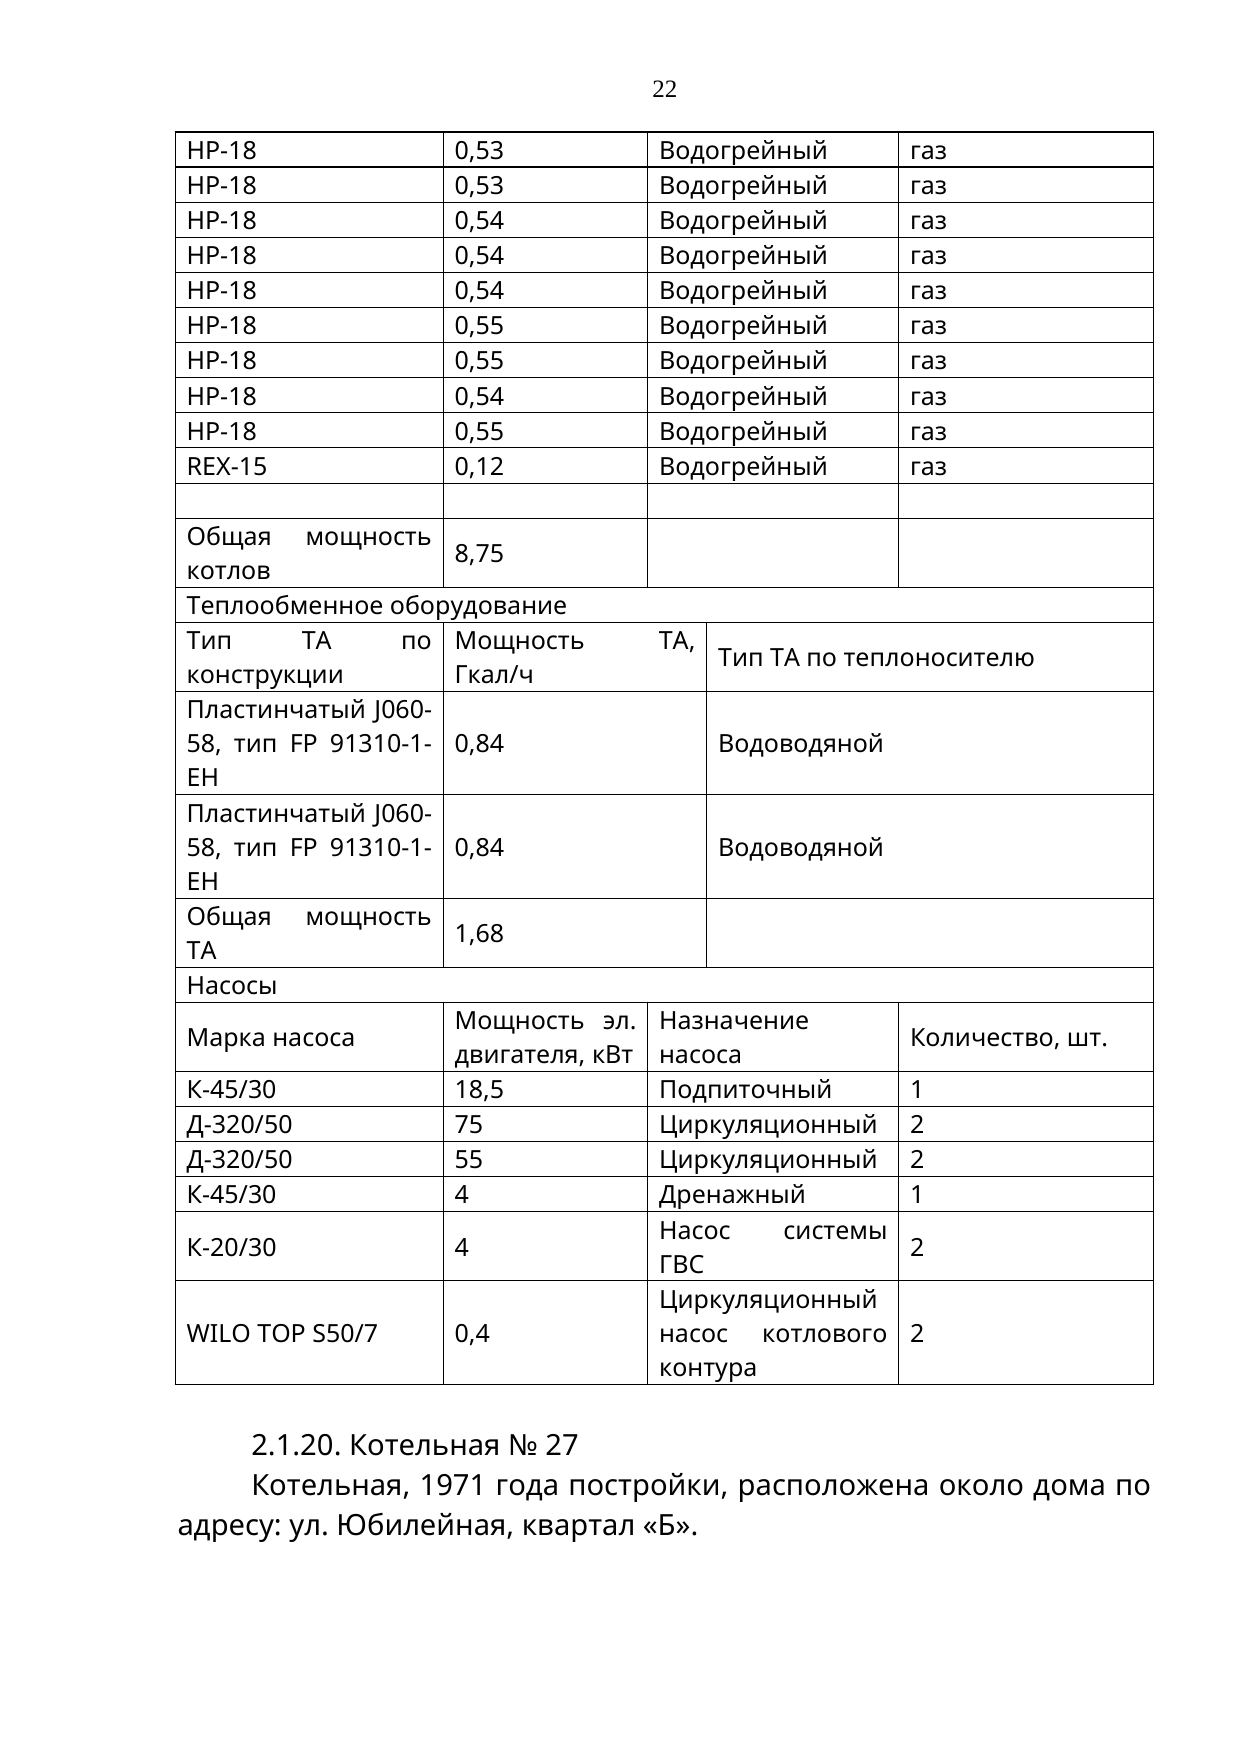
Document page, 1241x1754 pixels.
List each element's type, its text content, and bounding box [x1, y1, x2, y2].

table_cell Водогрейный [648, 448, 898, 482]
table_cell Водогрейный [648, 343, 898, 377]
table_cell 0,54 [444, 378, 647, 412]
table_cell НР-18 [176, 203, 443, 237]
table_cell газ [899, 168, 1153, 202]
table_cell Циркуляционный [648, 1107, 898, 1141]
table_cell Насос системы ГВС [648, 1212, 898, 1280]
table_cell газ [899, 133, 1153, 166]
table_cell Водогрейный [648, 273, 898, 307]
table_cell НР-18 [176, 378, 443, 412]
table_cell Д-320/50 [176, 1142, 443, 1176]
table_cell НР-18 [176, 133, 443, 166]
table_cell [899, 519, 1153, 587]
table_cell Марка насоса [176, 1003, 443, 1071]
table_cell [899, 484, 1153, 517]
table_cell НР-18 [176, 238, 443, 272]
table_cell 4 [444, 1177, 647, 1211]
text Котельная, 1971 года постройки, расположена около дома по адресу: ул. Юбилейная, квартал «Б». [177, 1464, 1152, 1543]
table_cell 55 [444, 1142, 647, 1176]
table_cell 0,4 [444, 1281, 647, 1384]
table_cell газ [899, 238, 1153, 272]
table_cell 75 [444, 1107, 647, 1141]
table_cell НР-18 [176, 413, 443, 447]
table_cell 0,53 [444, 133, 647, 166]
table_cell 0,54 [444, 273, 647, 307]
table_cell НР-18 [176, 343, 443, 377]
table_cell Водогрейный [648, 238, 898, 272]
table_cell Циркуляционный [648, 1142, 898, 1176]
table_cell [648, 519, 898, 587]
table_cell газ [899, 448, 1153, 482]
table_cell Д-320/50 [176, 1107, 443, 1141]
table_cell Общая мощность ТА [176, 899, 443, 967]
table_cell Общая мощность котлов [176, 519, 443, 587]
table_cell Тип ТА по теплоносителю [707, 623, 1153, 691]
table_cell Циркуляционный насос котлового контура [648, 1281, 898, 1384]
table_cell Водогрейный [648, 378, 898, 412]
table_cell [648, 484, 898, 517]
table_cell 1,68 [444, 899, 706, 967]
table_cell газ [899, 203, 1153, 237]
table_cell Водогрейный [648, 203, 898, 237]
table_cell 0,12 [444, 448, 647, 482]
table_cell газ [899, 413, 1153, 447]
table_cell Водогрейный [648, 308, 898, 342]
table_cell 4 [444, 1212, 647, 1280]
table_cell Пластинчатый J060-58, тип FP 91310-1-EH [176, 795, 443, 897]
table_cell газ [899, 343, 1153, 377]
table_cell 0,54 [444, 203, 647, 237]
table_cell 2 [899, 1212, 1153, 1280]
table_cell 2 [899, 1107, 1153, 1141]
table_cell Назначение насоса [648, 1003, 898, 1071]
table_cell [176, 484, 443, 517]
table_cell Водоводяной [707, 795, 1153, 897]
table_cell НР-18 [176, 273, 443, 307]
table_cell НР-18 [176, 308, 443, 342]
table_cell газ [899, 378, 1153, 412]
table_cell Водогрейный [648, 133, 898, 166]
table_cell REX-15 [176, 448, 443, 482]
table_cell 0,54 [444, 238, 647, 272]
table_cell 8,75 [444, 519, 647, 587]
table_cell газ [899, 273, 1153, 307]
table_cell 0,55 [444, 413, 647, 447]
table_cell газ [899, 308, 1153, 342]
table_cell Насосы [176, 968, 1153, 1002]
table_cell НР-18 [176, 168, 443, 202]
table_cell К-45/30 [176, 1177, 443, 1211]
table_cell Водогрейный [648, 168, 898, 202]
text 2.1.20. Котельная № 27 [177, 1424, 1152, 1464]
table_cell WILO TOP S50/7 [176, 1281, 443, 1384]
table_cell Дренажный [648, 1177, 898, 1211]
table_cell Подпиточный [648, 1072, 898, 1106]
table_cell 0,55 [444, 308, 647, 342]
table_cell [444, 484, 647, 517]
table_cell 0,84 [444, 795, 706, 897]
table_cell 0,55 [444, 343, 647, 377]
table_cell 0,84 [444, 692, 706, 794]
table_cell 18,5 [444, 1072, 647, 1106]
table_cell Пластинчатый J060-58, тип FP 91310-1-EH [176, 692, 443, 794]
table_cell 1 [899, 1072, 1153, 1106]
table_cell К-45/30 [176, 1072, 443, 1106]
table_cell 1 [899, 1177, 1153, 1211]
table_cell Тип ТА по конструкции [176, 623, 443, 691]
table_cell Водогрейный [648, 413, 898, 447]
table_cell [707, 899, 1153, 967]
table_cell Мощность ТА, Гкал/ч [444, 623, 706, 691]
table_cell Количество, шт. [899, 1003, 1153, 1071]
table_cell Теплообменное оборудование [176, 588, 1153, 622]
table_cell К-20/30 [176, 1212, 443, 1280]
table_cell 2 [899, 1142, 1153, 1176]
table_cell 2 [899, 1281, 1153, 1384]
table_cell Водоводяной [707, 692, 1153, 794]
table_cell 0,53 [444, 168, 647, 202]
table_cell Мощность эл. двигателя, кВт [444, 1003, 647, 1071]
